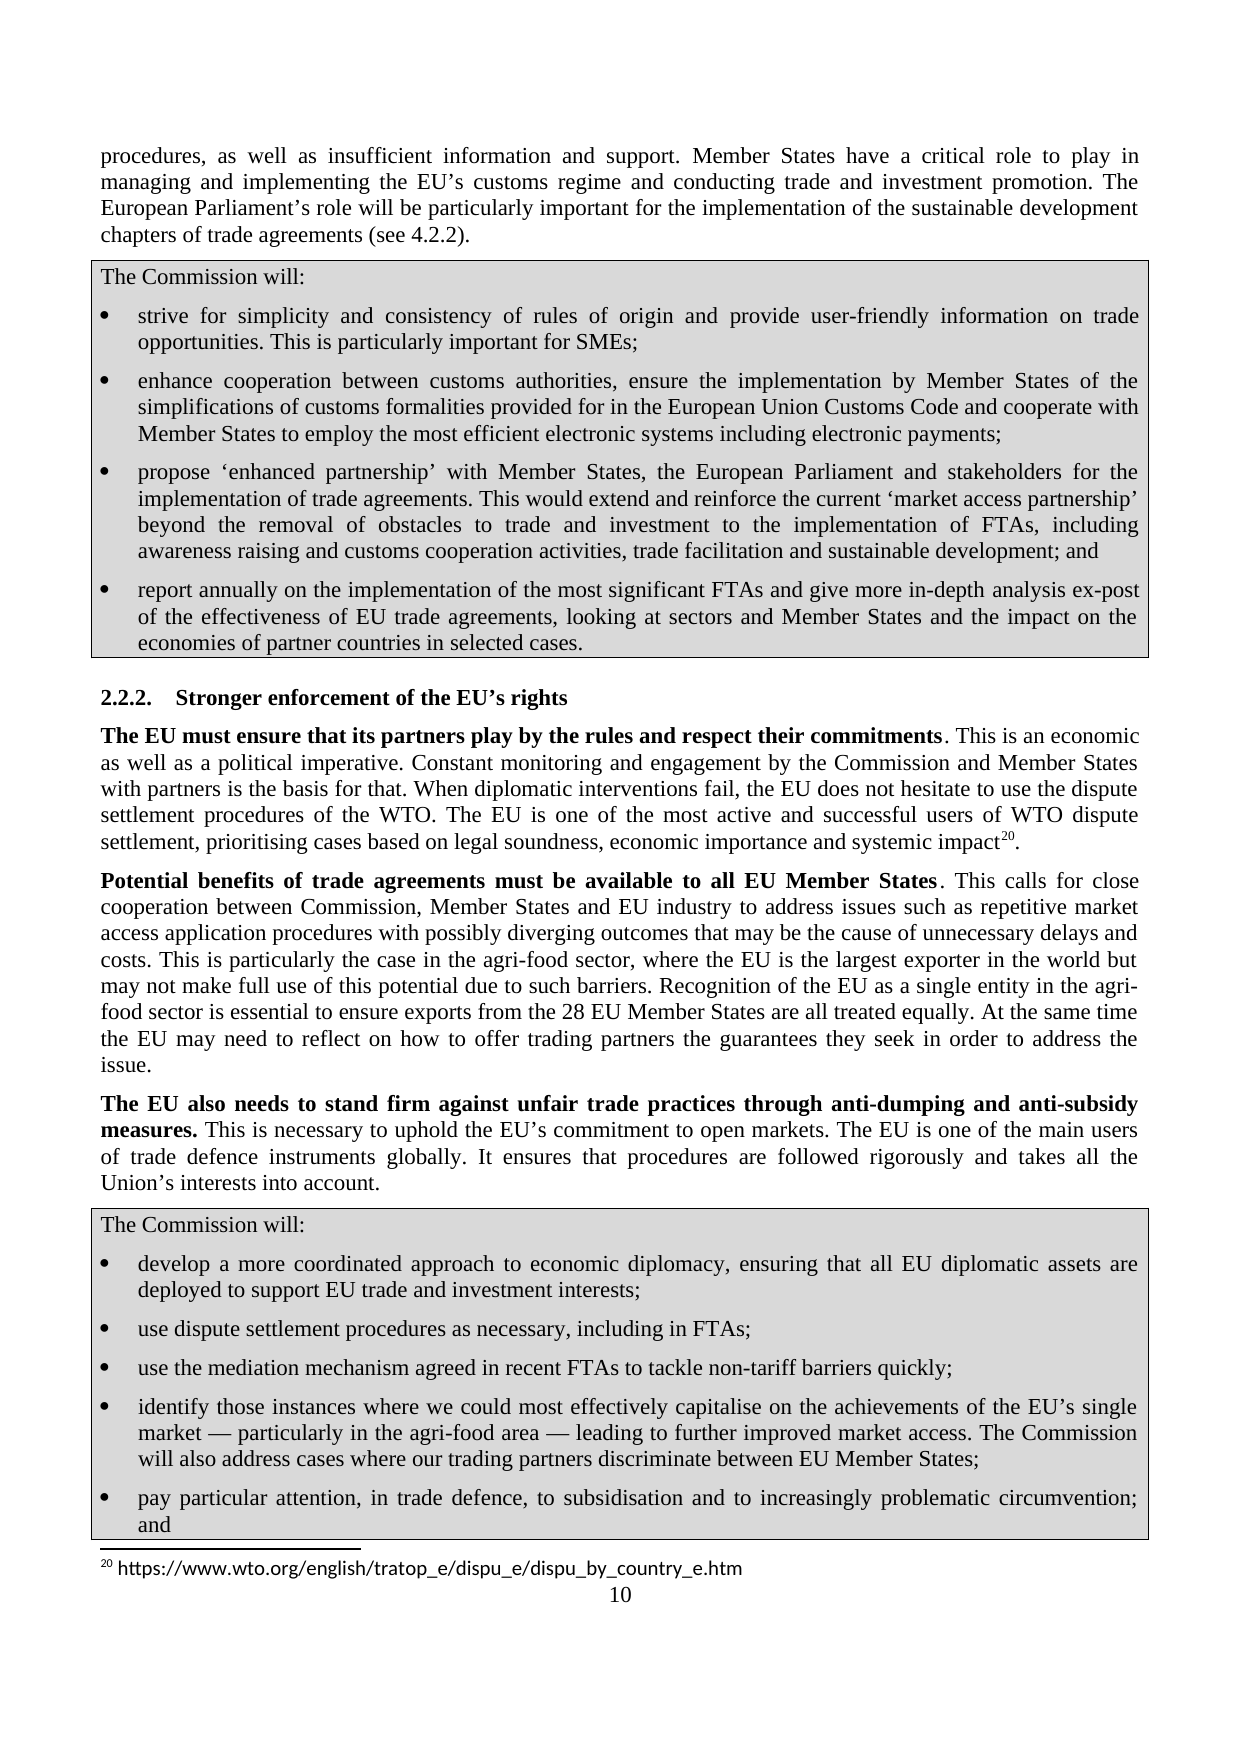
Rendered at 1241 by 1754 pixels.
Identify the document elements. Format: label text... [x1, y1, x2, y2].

list identify those instances where we could most effectively capitalise on the achievements of the EU’s single market — particularly in the agri-food area — leading to further improved market access. The Commission will also address cases where our trading partners discriminate between EU Member States; [92, 1390, 1148, 1472]
text Potential benefits of trade agreements must be available to all EU Member States. This calls for close cooperation between Commission, Member States and EU industry to address issues such as repetitive market access application procedures with possibly diverging outcomes that may be the cause of unnecessary delays and costs. This is particularly the case in the agri-food sector, where the EU is the largest exporter in the world but may not make full use of this potential due to such barriers. Recognition of the EU as a single entity in the agri-food sector is essential to ensure exports from the 28 EU Member States are all treated equally. At the same time the EU may need to reflect on how to offer trading partners the guarantees they seek in order to address the issue. [100, 867, 1140, 1077]
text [100, 142, 1140, 247]
list use the mediation mechanism agreed in recent FTAs to tackle non-tariff barriers quickly; [92, 1351, 1148, 1380]
list use dispute settlement procedures as necessary, including in FTAs; [92, 1312, 1148, 1341]
list report annually on the implementation of the most significant FTAs and give more in-depth analysis ex-post of the effectiveness of EU trade agreements, looking at sectors and Member States and the impact on the economies of partner countries in selected cases. [92, 573, 1148, 657]
text The EU must ensure that its partners play by the rules and respect their commitments. This is an economic as well as a political imperative. Constant monitoring and engagement by the Commission and Member States with partners is the basis for that. When diplomatic interventions fail, the EU does not hesitate to use the dispute settlement procedures of the WTO. The EU is one of the most active and successful users of WTO dispute settlement, prioritising cases based on legal soundness, economic importance and systemic impact. [100, 722, 1140, 854]
list enhance cooperation between customs authorities, ensure the implementation by Member States of the simplifications of customs formalities provided for in the European Union Customs Code and cooperate with Member States to employ the most efficient electronic systems including electronic payments; [92, 364, 1148, 446]
text The Commission will: [92, 261, 1148, 289]
text The Commission will: [92, 1209, 1148, 1237]
text The EU also needs to stand firm against unfair trade practices through anti-dumping and anti-subsidy measures. This is necessary to uphold the EU’s commitment to open markets. The EU is one of the main users of trade defence instruments globally. It ensures that procedures are followed rigorously and takes all the Union’s interests into account. [100, 1090, 1140, 1195]
list develop a more coordinated approach to economic diplomacy, ensuring that all EU diplomatic assets are deployed to support EU trade and investment interests; [92, 1247, 1148, 1303]
list strive for simplicity and consistency of rules of origin and provide user-friendly information on trade opportunities. This is particularly important for SMEs; [92, 298, 1148, 354]
list Stronger enforcement of the EU’s rights [100, 683, 1140, 710]
list propose ‘enhanced partnership’ with Member States, the European Parliament and stakeholders for the implementation of trade agreements. This would extend and reinforce the current ‘market access partnership’ beyond the removal of obstacles to trade and investment to the implementation of FTAs, including awareness raising and customs cooperation activities, trade facilitation and sustainable development; and [92, 455, 1148, 564]
list pay particular attention, in trade defence, to subsidisation and to increasingly problematic circumvention; and [92, 1481, 1148, 1539]
